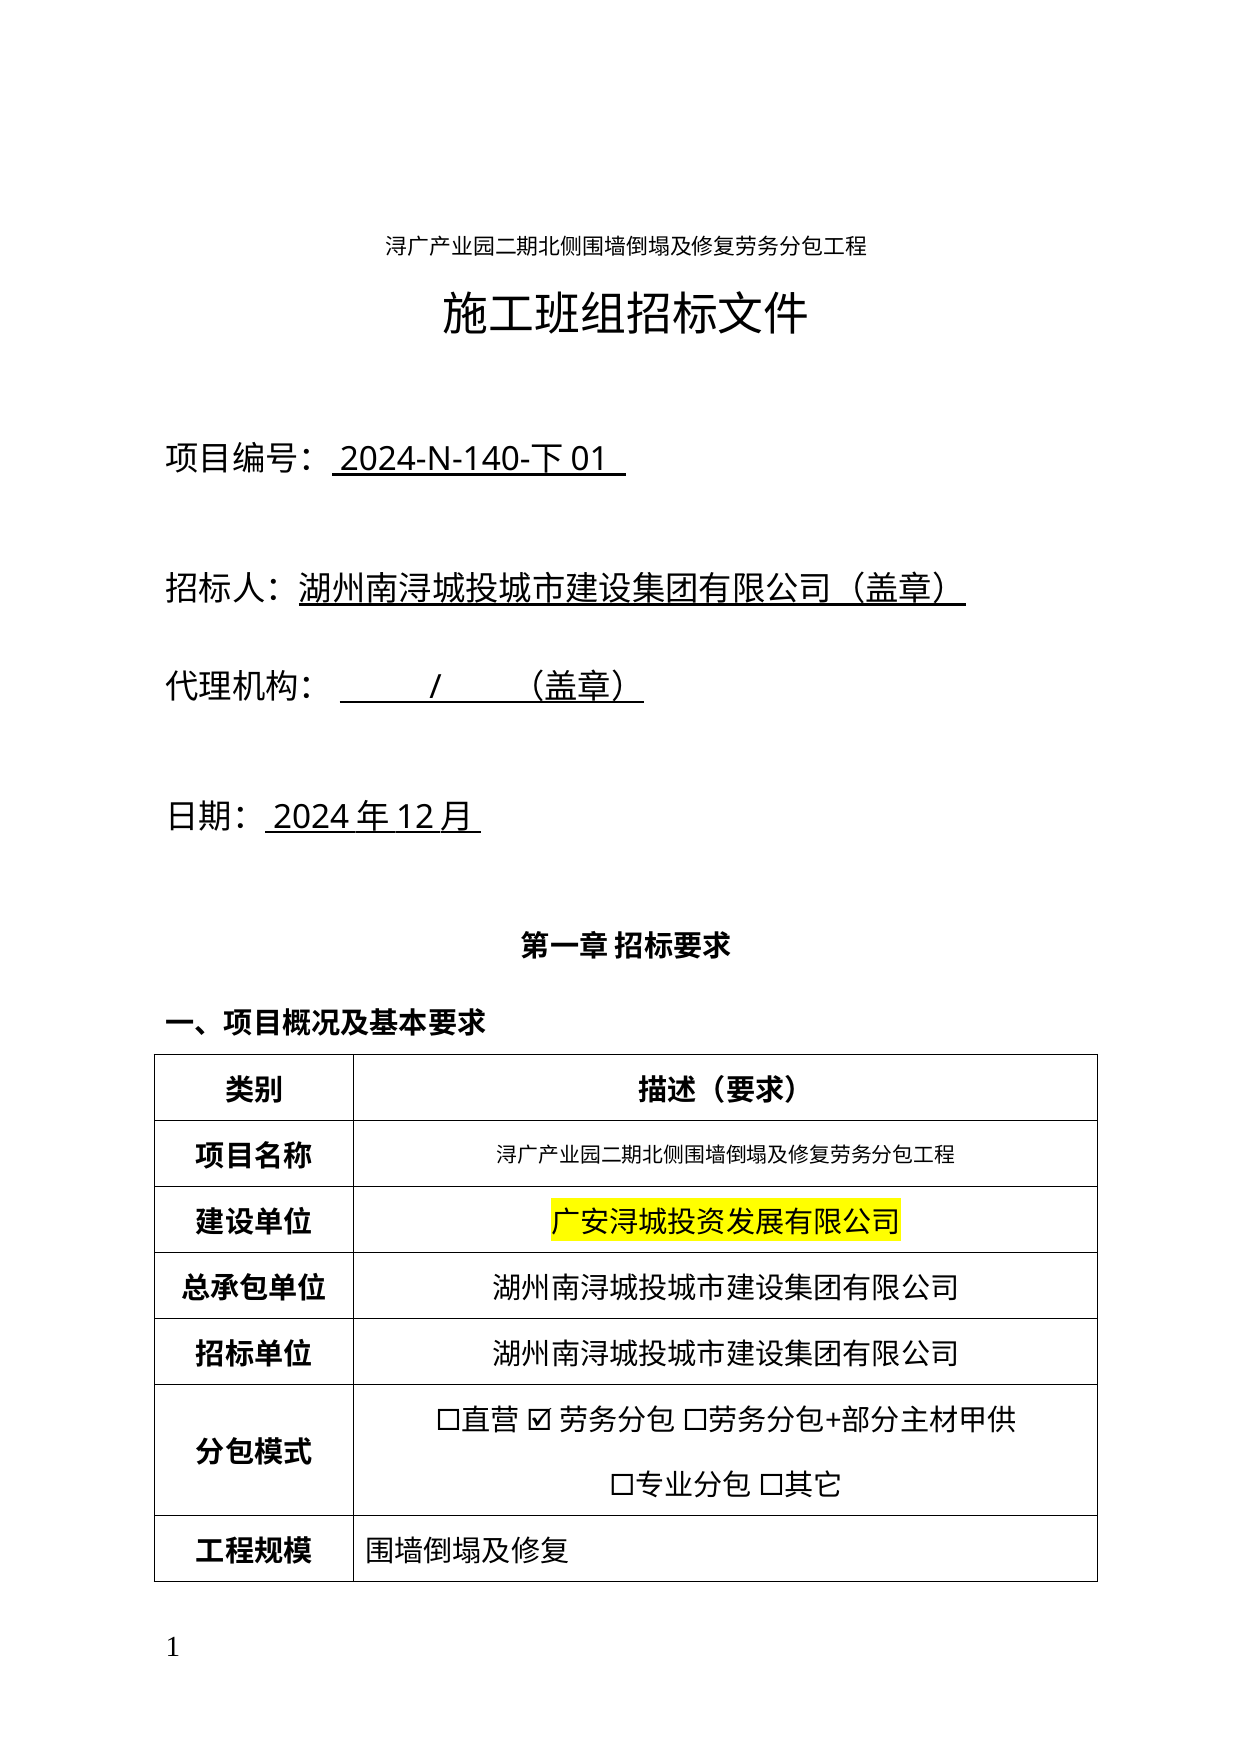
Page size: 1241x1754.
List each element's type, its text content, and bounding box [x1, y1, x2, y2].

table_cell 分包模式 [155, 1385, 353, 1515]
text 第一章 招标要求 [165, 911, 1087, 976]
list 日期： 2024年12月 [165, 781, 1087, 846]
text 施工班组招标文件 [165, 261, 1087, 359]
table_cell 直营 劳务分包 劳务分包+部分主材甲供 专业分包 其它 [354, 1385, 1097, 1515]
table_cell 围墙倒塌及修复 [354, 1516, 1097, 1581]
list 代理机构： / （盖章） [165, 651, 1087, 716]
table_cell 湖州南浔城投城市建设集团有限公司 [354, 1319, 1097, 1384]
table_header 类别 [155, 1055, 353, 1120]
list 项目编号： 2024-N-140-下01 [165, 424, 1087, 489]
list 招标人：湖州南浔城投城市建设集团有限公司（盖章） [165, 554, 1087, 619]
table_cell 招标单位 [155, 1319, 353, 1384]
table_cell 项目名称 [155, 1121, 353, 1186]
table_cell 广安浔城投资发展有限公司 [354, 1187, 1097, 1252]
table_cell [354, 1121, 1097, 1186]
table_cell 总承包单位 [155, 1253, 353, 1318]
table_cell 建设单位 [155, 1187, 353, 1252]
list 一、项目概况及基本要求 [165, 989, 1087, 1054]
table_cell 湖州南浔城投城市建设集团有限公司 [354, 1253, 1097, 1318]
table_header 描述（要求） [354, 1055, 1097, 1120]
table_cell 工程规模 [155, 1516, 353, 1581]
